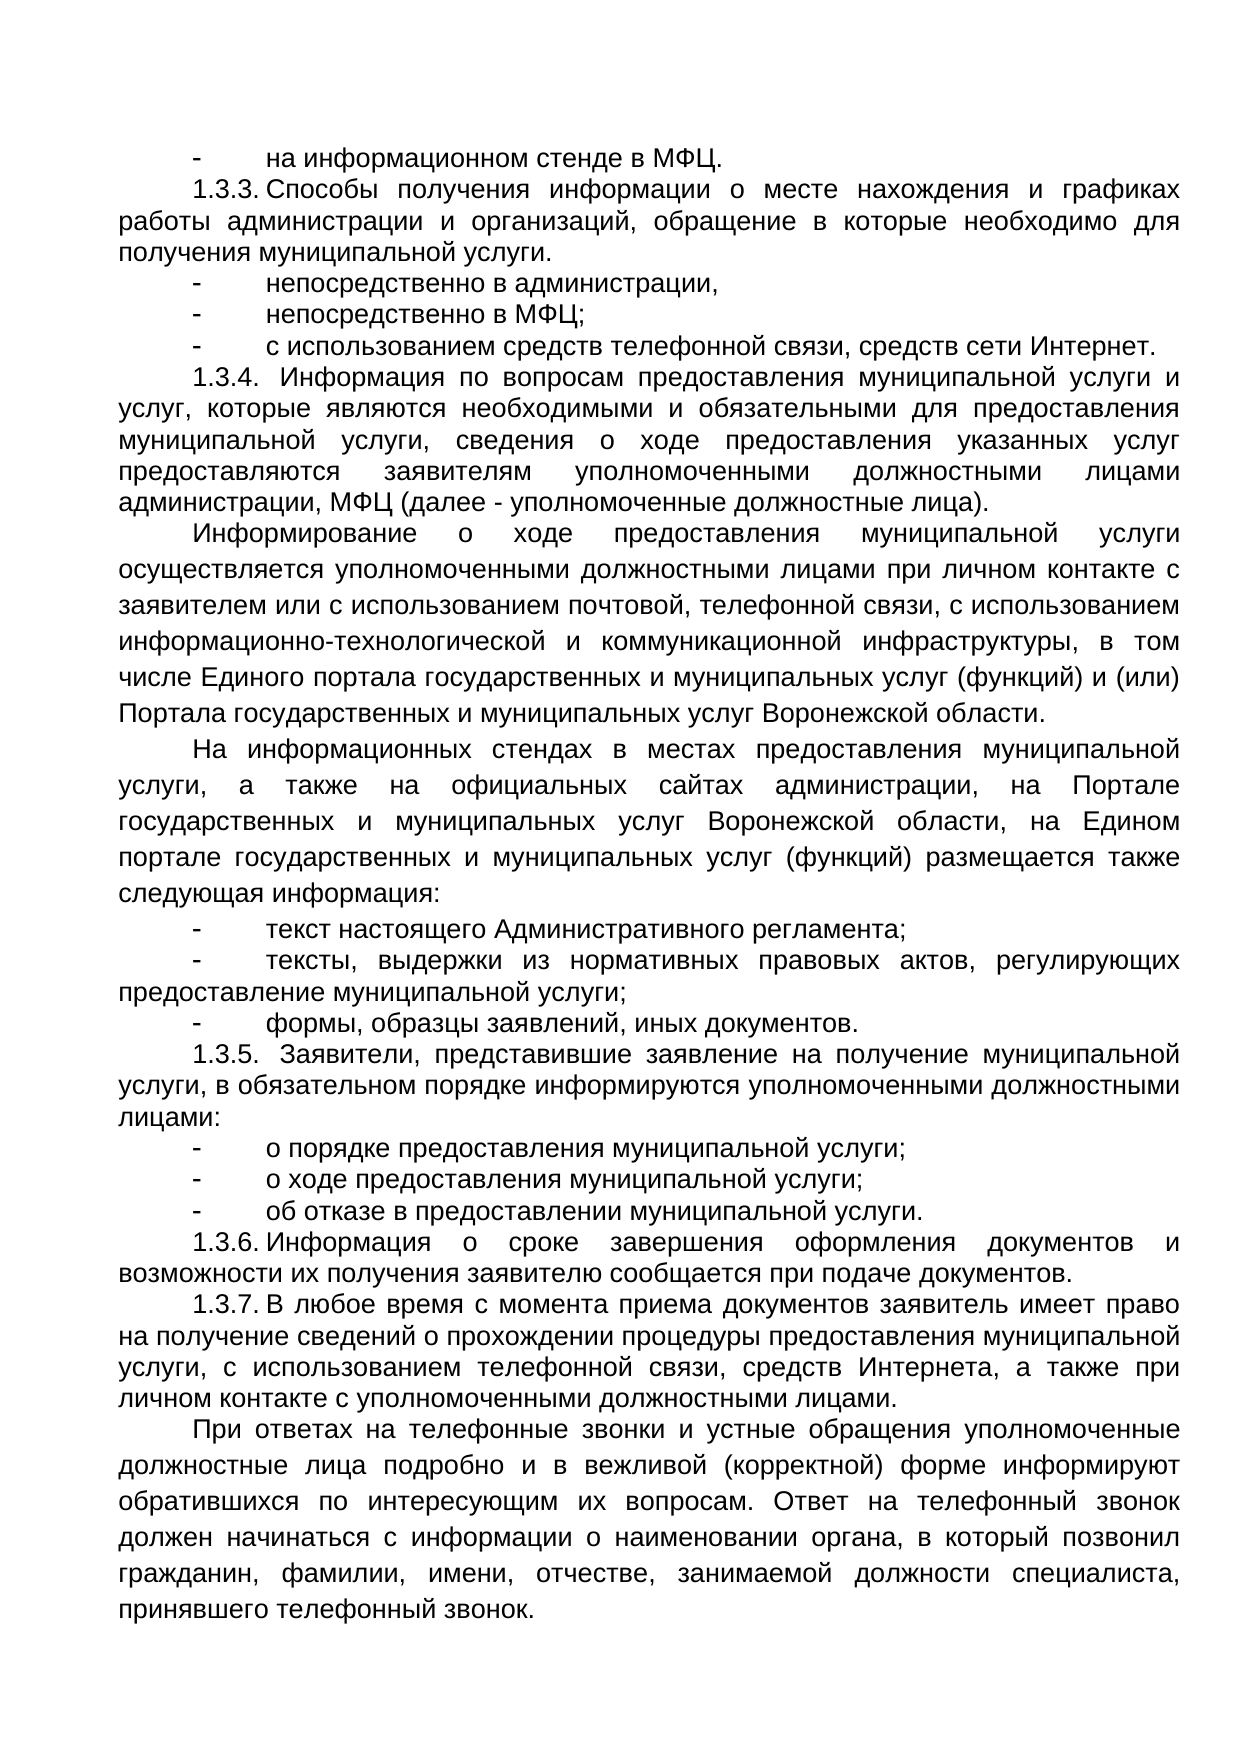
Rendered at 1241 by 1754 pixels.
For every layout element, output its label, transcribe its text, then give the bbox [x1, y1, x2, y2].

list о порядке предоставления муниципальной услуги; [118, 1132, 1181, 1163]
text Информирование о ходе предоставления муниципальной услуги осуществляется уполномоченными должностными лицами при личном контакте с заявителем или с использованием почтовой, телефонной связи, с использованием информационно-технологической и коммуникационной инфраструктуры, в том числе Единого портала государственных и муниципальных услуг (функций) и (или) Портала государственных и муниципальных услуг Воронежской области. [118, 517, 1181, 728]
list непосредственно в МФЦ; [118, 298, 1181, 330]
list Способы получения информации о месте нахождения и графиках работы администрации и организаций, обращение в которые необходимо для получения муниципальной услуги. [118, 173, 1181, 267]
list Информация о сроке завершения оформления документов и возможности их получения заявителю сообщается при подаче документов. [118, 1226, 1181, 1288]
list на информационном стенде в МФЦ. [118, 142, 1181, 173]
list В любое время с момента приема документов заявитель имеет право на получение сведений о прохождении процедуры предоставления муниципальной услуги, с использованием телефонной связи, средств Интернета, а также при личном контакте с уполномоченными должностными лицами. [118, 1288, 1181, 1413]
list с использованием средств телефонной связи, средств сети Интернет. [118, 330, 1181, 361]
text При ответах на телефонные звонки и устные обращения уполномоченные должностные лица подробно и в вежливой (корректной) форме информируют обратившихся по интересующим их вопросам. Ответ на телефонный звонок должен начинаться с информации о наименовании органа, в который позвонил гражданин, фамилии, имени, отчестве, занимаемой должности специалиста, принявшего телефонный звонок. [118, 1413, 1181, 1624]
list непосредственно в администрации, [118, 267, 1181, 298]
list Информация по вопросам предоставления муниципальной услуги и услуг, которые являются необходимыми и обязательными для предоставления муниципальной услуги, сведения о ходе предоставления указанных услуг предоставляются заявителям уполномоченными должностными лицами администрации, МФЦ (далее - уполномоченные должностные лица). [118, 361, 1181, 517]
list формы, образцы заявлений, иных документов. [118, 1007, 1181, 1038]
list Заявители, представившие заявление на получение муниципальной услуги, в обязательном порядке информируются уполномоченными должностными лицами: [118, 1038, 1181, 1132]
list об отказе в предоставлении муниципальной услуги. [118, 1194, 1181, 1226]
list текст настоящего Административного регламента; [118, 913, 1181, 944]
text На информационных стендах в местах предоставления муниципальной услуги, а также на официальных сайтах администрации, на Портале государственных и муниципальных услуг Воронежской области, на Едином портале государственных и муниципальных услуг (функций) размещается также следующая информация: [118, 733, 1181, 908]
list о ходе предоставления муниципальной услуги; [118, 1163, 1181, 1194]
list тексты, выдержки из нормативных правовых актов, регулирующих предоставление муниципальной услуги; [118, 944, 1181, 1007]
